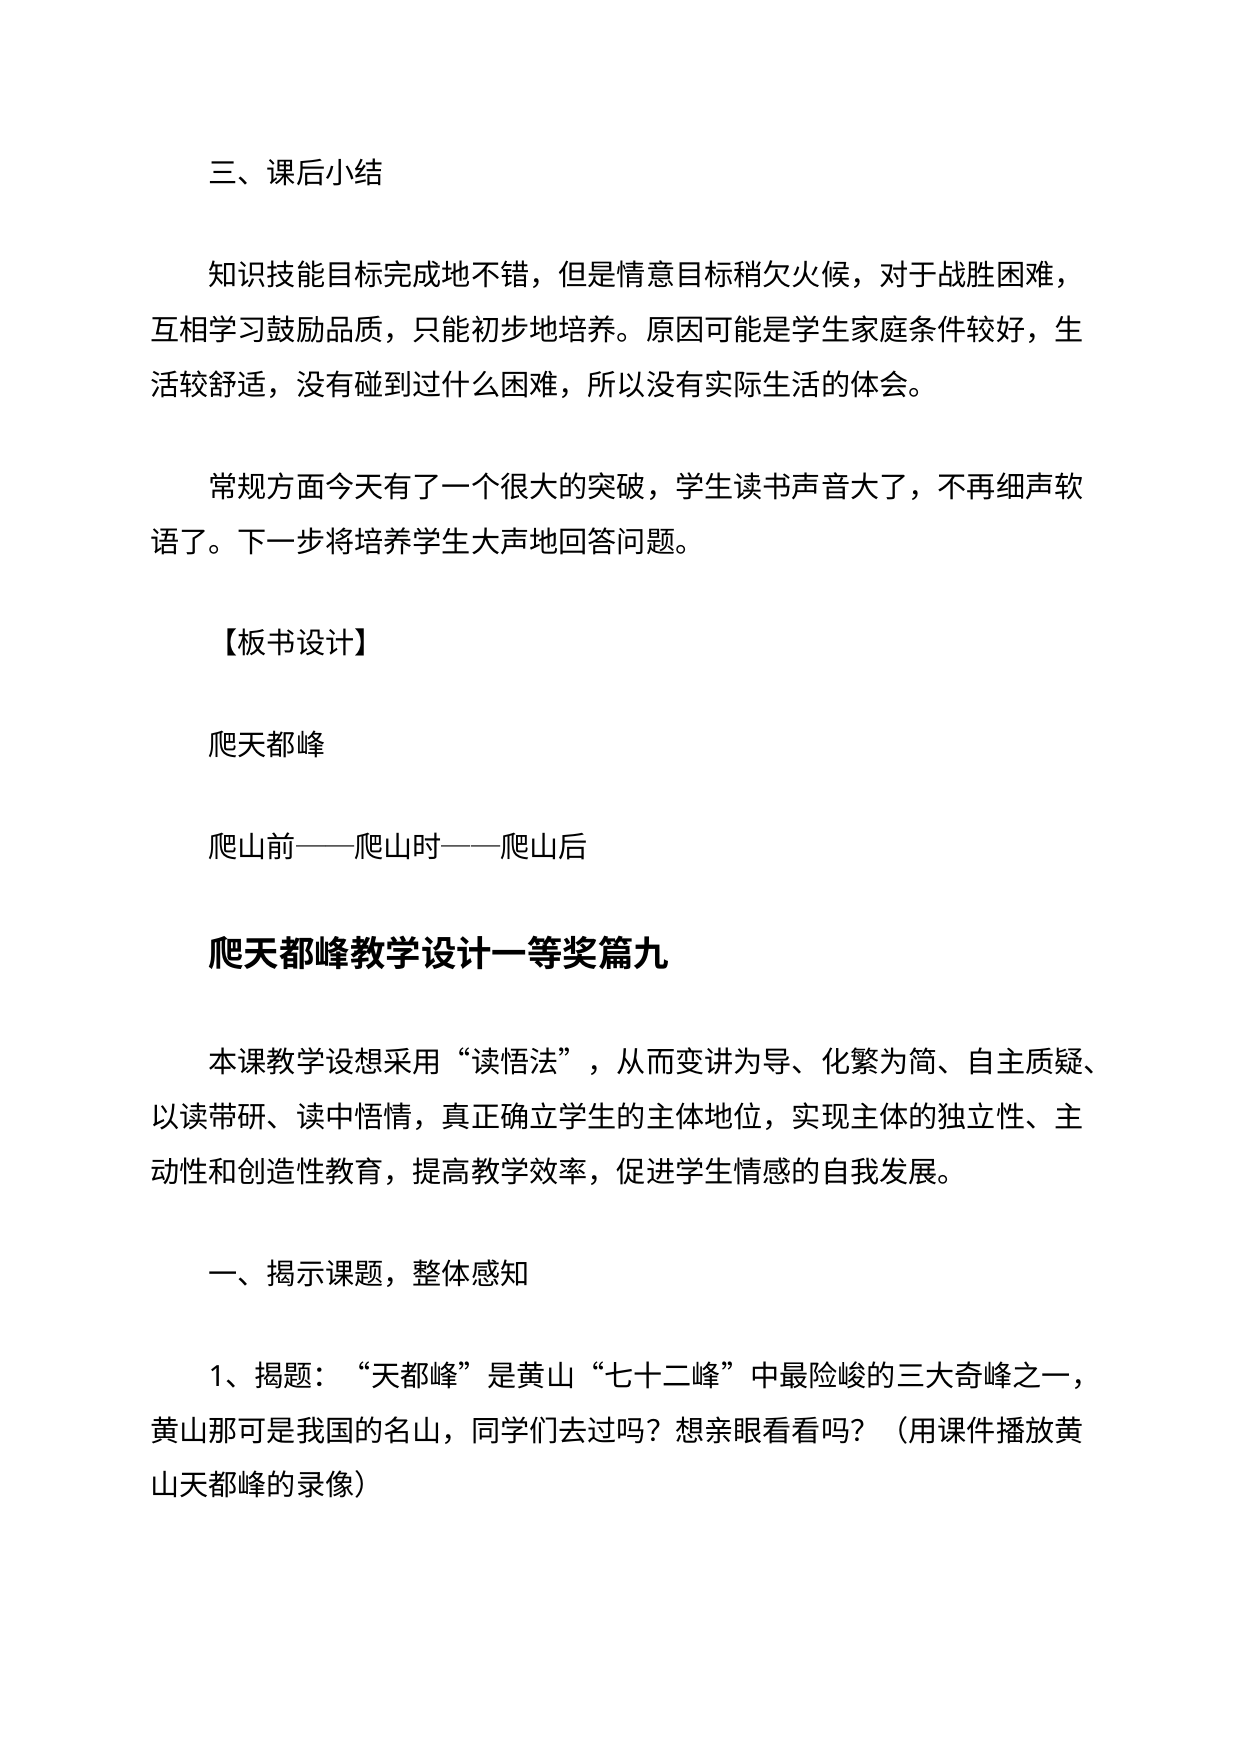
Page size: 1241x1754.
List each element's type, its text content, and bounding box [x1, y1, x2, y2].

text 爬天都峰教学设计一等奖篇九 [150, 925, 1090, 977]
text 【板书设计】 [150, 620, 1090, 662]
text 知识技能目标完成地不错，但是情意目标稍欠火候，对于战胜困难，互相学习鼓励品质，只能初步地培养。原因可能是学生家庭条件较好，生活较舒适，没有碰到过什么困难，所以没有实际生活的体会。 [150, 252, 1090, 404]
text 三、课后小结 [150, 150, 1090, 192]
text 一、揭示课题，整体感知 [150, 1250, 1090, 1293]
text 1、揭题：“天都峰”是黄山“七十二峰”中最险峻的三大奇峰之一，黄山那可是我国的名山，同学们去过吗？想亲眼看看吗？（用课件播放黄山天都峰的录像） [150, 1352, 1090, 1504]
text 常规方面今天有了一个很大的突破，学生读书声音大了，不再细声软语了。下一步将培养学生大声地回答问题。 [150, 463, 1090, 561]
text 本课教学设想采用“读悟法”，从而变讲为导、化繁为简、自主质疑、以读带研、读中悟情，真正确立学生的主体地位，实现主体的独立性、主动性和创造性教育，提高教学效率，促进学生情感的自我发展。 [150, 1039, 1090, 1191]
text 爬山前──爬山时──爬山后 [150, 823, 1090, 866]
text 爬天都峰 [150, 722, 1090, 764]
